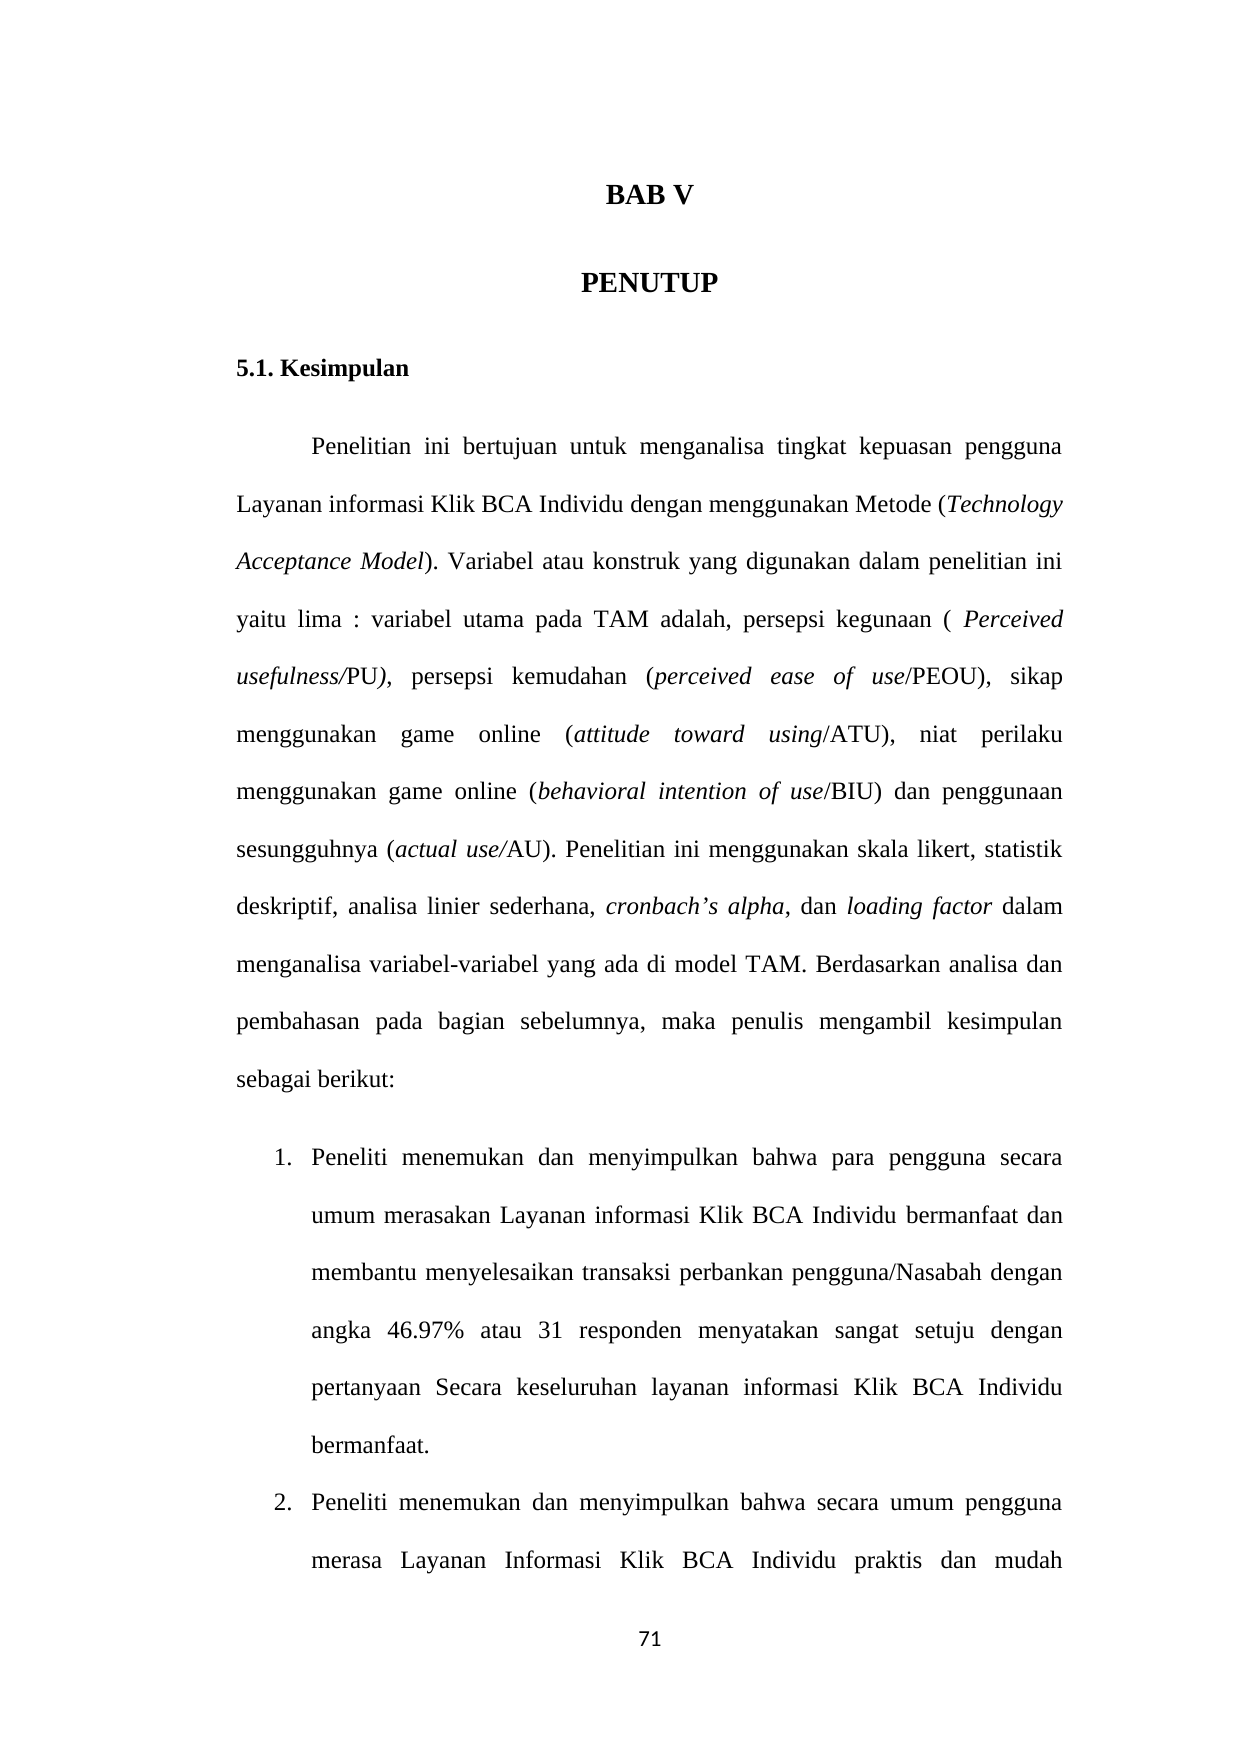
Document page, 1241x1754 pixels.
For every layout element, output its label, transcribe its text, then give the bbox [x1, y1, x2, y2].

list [274, 1487, 1063, 1573]
text Penelitian ini bertujuan untuk menganalisa tingkat kepuasan pengguna Layanan informasi Klik BCA Individu dengan menggunakan Metode (Technology Acceptance Model). Variabel atau konstruk yang digunakan dalam penelitian ini yaitu lima : variabel utama pada TAM adalah, persepsi kegunaan ( Perceived usefulness/PU), persepsi kemudahan (perceived ease of use/PEOU), sikap menggunakan game online (attitude toward using/ATU), niat perilaku menggunakan game online (behavioral intention of use/BIU) dan penggunaan sesungguhnya (actual use/AU). Penelitian ini menggunakan skala likert, statistik deskriptif, analisa linier sederhana, cronbach’s alpha, dan loading factor dalam menganalisa variabel-variabel yang ada di model TAM. Berdasarkan analisa dan pembahasan pada bagian sebelumnya, maka penulis mengambil kesimpulan sebagai berikut: [236, 431, 1063, 1093]
text 5.1. Kesimpulan [236, 353, 1063, 382]
text PENUTUP [236, 265, 1063, 299]
text BAB V [236, 177, 1063, 211]
list Peneliti menemukan dan menyimpulkan bahwa para pengguna secara umum merasakan Layanan informasi Klik BCA Individu bermanfaat dan membantu menyelesaikan transaksi perbankan pengguna/Nasabah dengan angka 46.97% atau 31 responden menyatakan sangat setuju dengan pertanyaan Secara keseluruhan layanan informasi Klik BCA Individu bermanfaat. [274, 1142, 1063, 1458]
